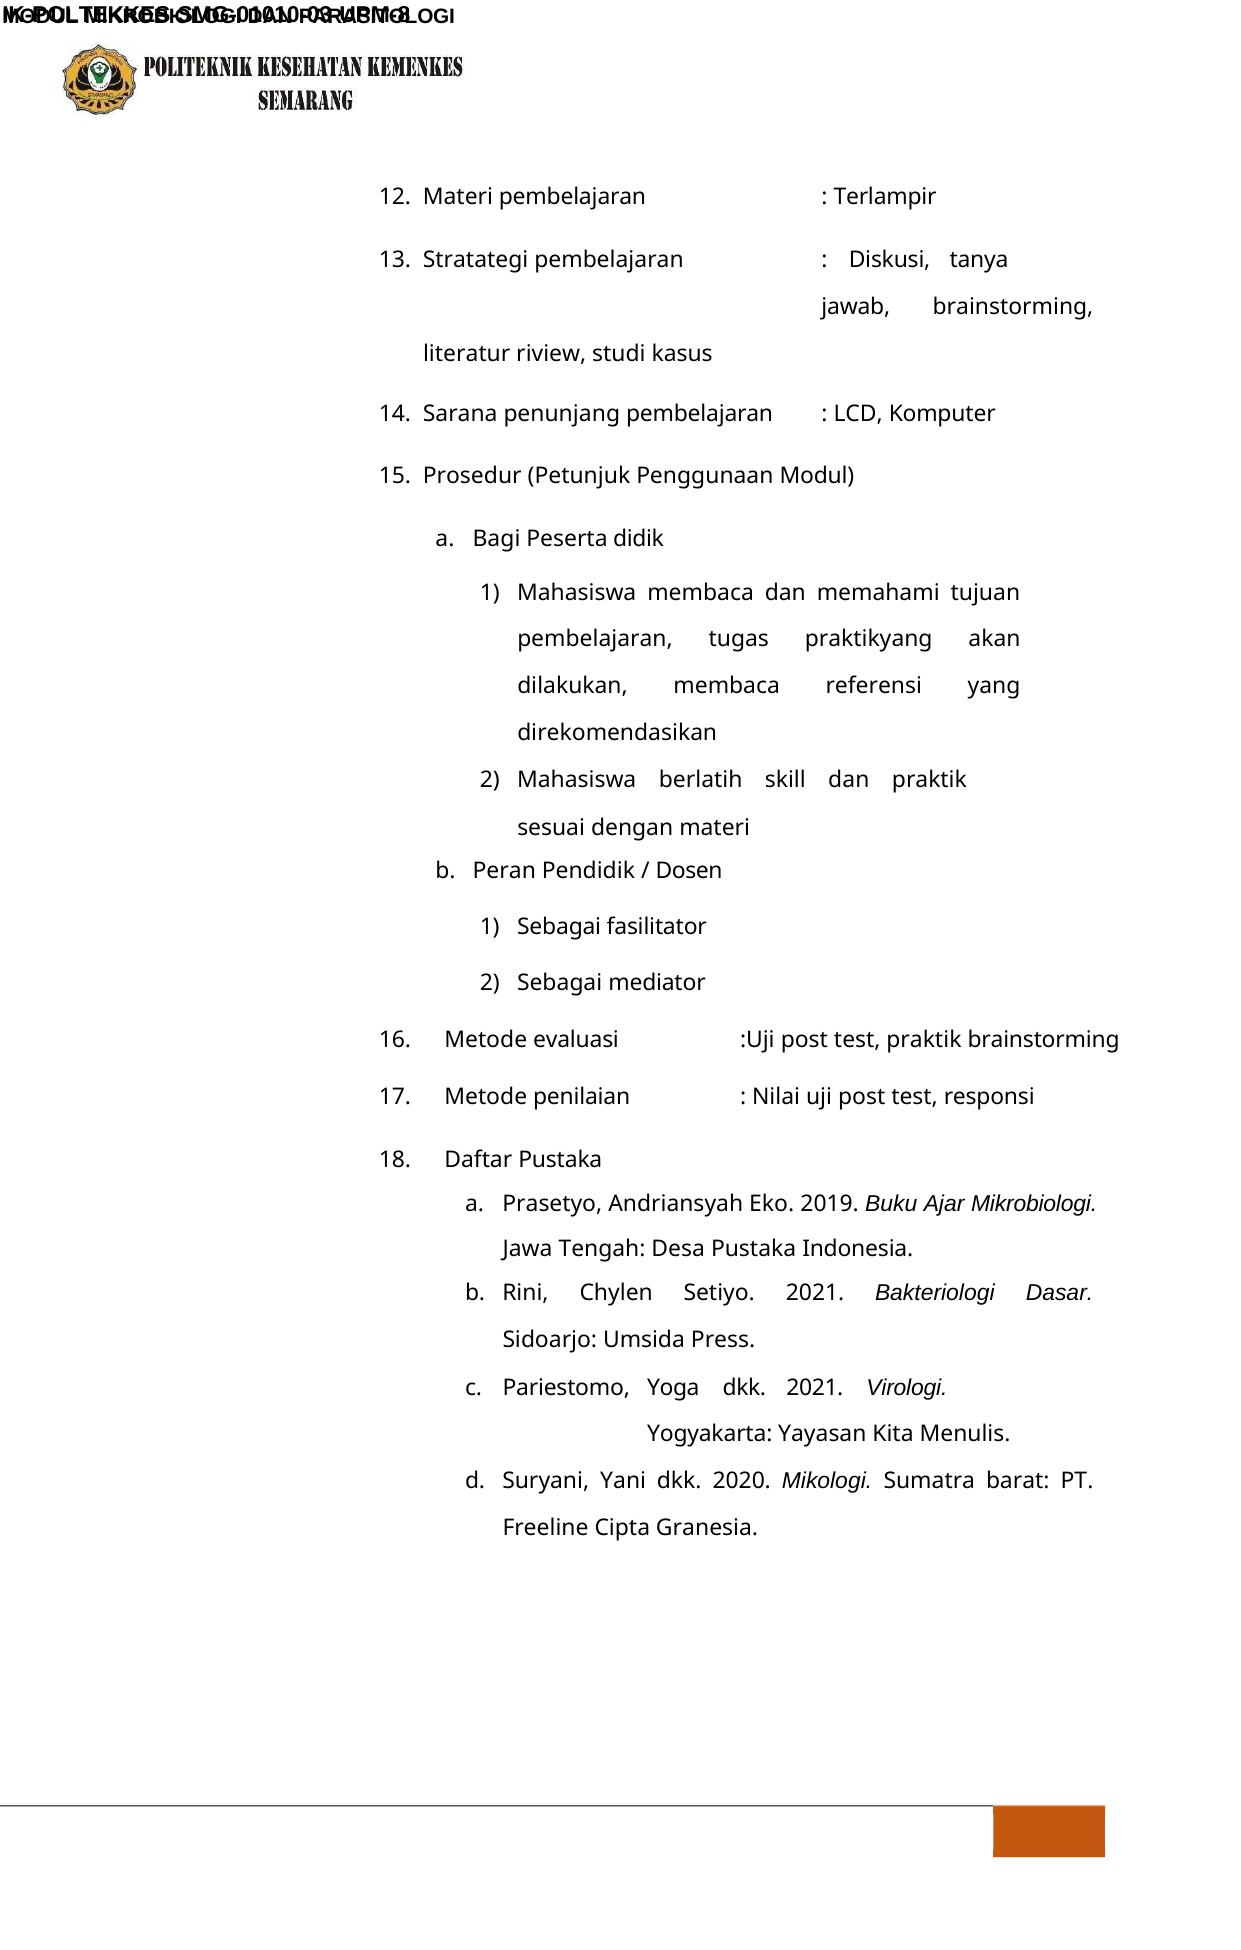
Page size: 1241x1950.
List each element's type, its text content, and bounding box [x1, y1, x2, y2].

list Metode penilaian : Nilai uji post test, responsi [378, 1080, 1152, 1112]
list Suryani, Yani dkk. 2020. Mikologi. Sumatra barat: PT. Freeline Cipta Granesia. [465, 1464, 1093, 1542]
list Stratategi pembelajaran : Diskusi, tanya jawab, brainstorming, literatur riview, studi kasus [378, 243, 1093, 368]
list Prosedur (Petunjuk Penggunaan Modul) [378, 459, 1152, 490]
list Peran Pendidik / Dosen [435, 858, 1152, 884]
list Mahasiswa berlatih skill dan praktik sesuai dengan materi [479, 763, 967, 842]
list Daftar Pustaka [378, 1143, 1152, 1174]
list Sarana penunjang pembelajaran : LCD, Komputer [378, 396, 1152, 428]
list Sebagai mediator [479, 966, 1152, 997]
list Rini, Chylen Setiyo. 2021. Bakteriologi Dasar. Sidoarjo: Umsida Press. [465, 1276, 1093, 1354]
list Metode evaluasi :Uji post test, praktik brainstorming [378, 1023, 1152, 1054]
list Prasetyo, Andriansyah Eko. 2019. Buku Ajar Mikrobiologi. [465, 1187, 1152, 1218]
list Materi pembelajaran : Terlampir [378, 180, 1152, 211]
list Pariestomo, Yoga dkk. 2021. Virologi. Yogyakarta: Yayasan Kita Menulis. [465, 1370, 1093, 1448]
list Bagi Peserta didik [435, 522, 1152, 553]
list Sebagai fasilitator [479, 910, 1152, 941]
list Mahasiswa membaca dan memahami tujuan pembelajaran, tugas praktikyang akan dilakukan, membaca referensi yang direkomendasikan [479, 576, 1021, 747]
text Jawa Tengah: Desa Pustaka Indonesia. [502, 1232, 1152, 1263]
picture [56, 43, 466, 118]
